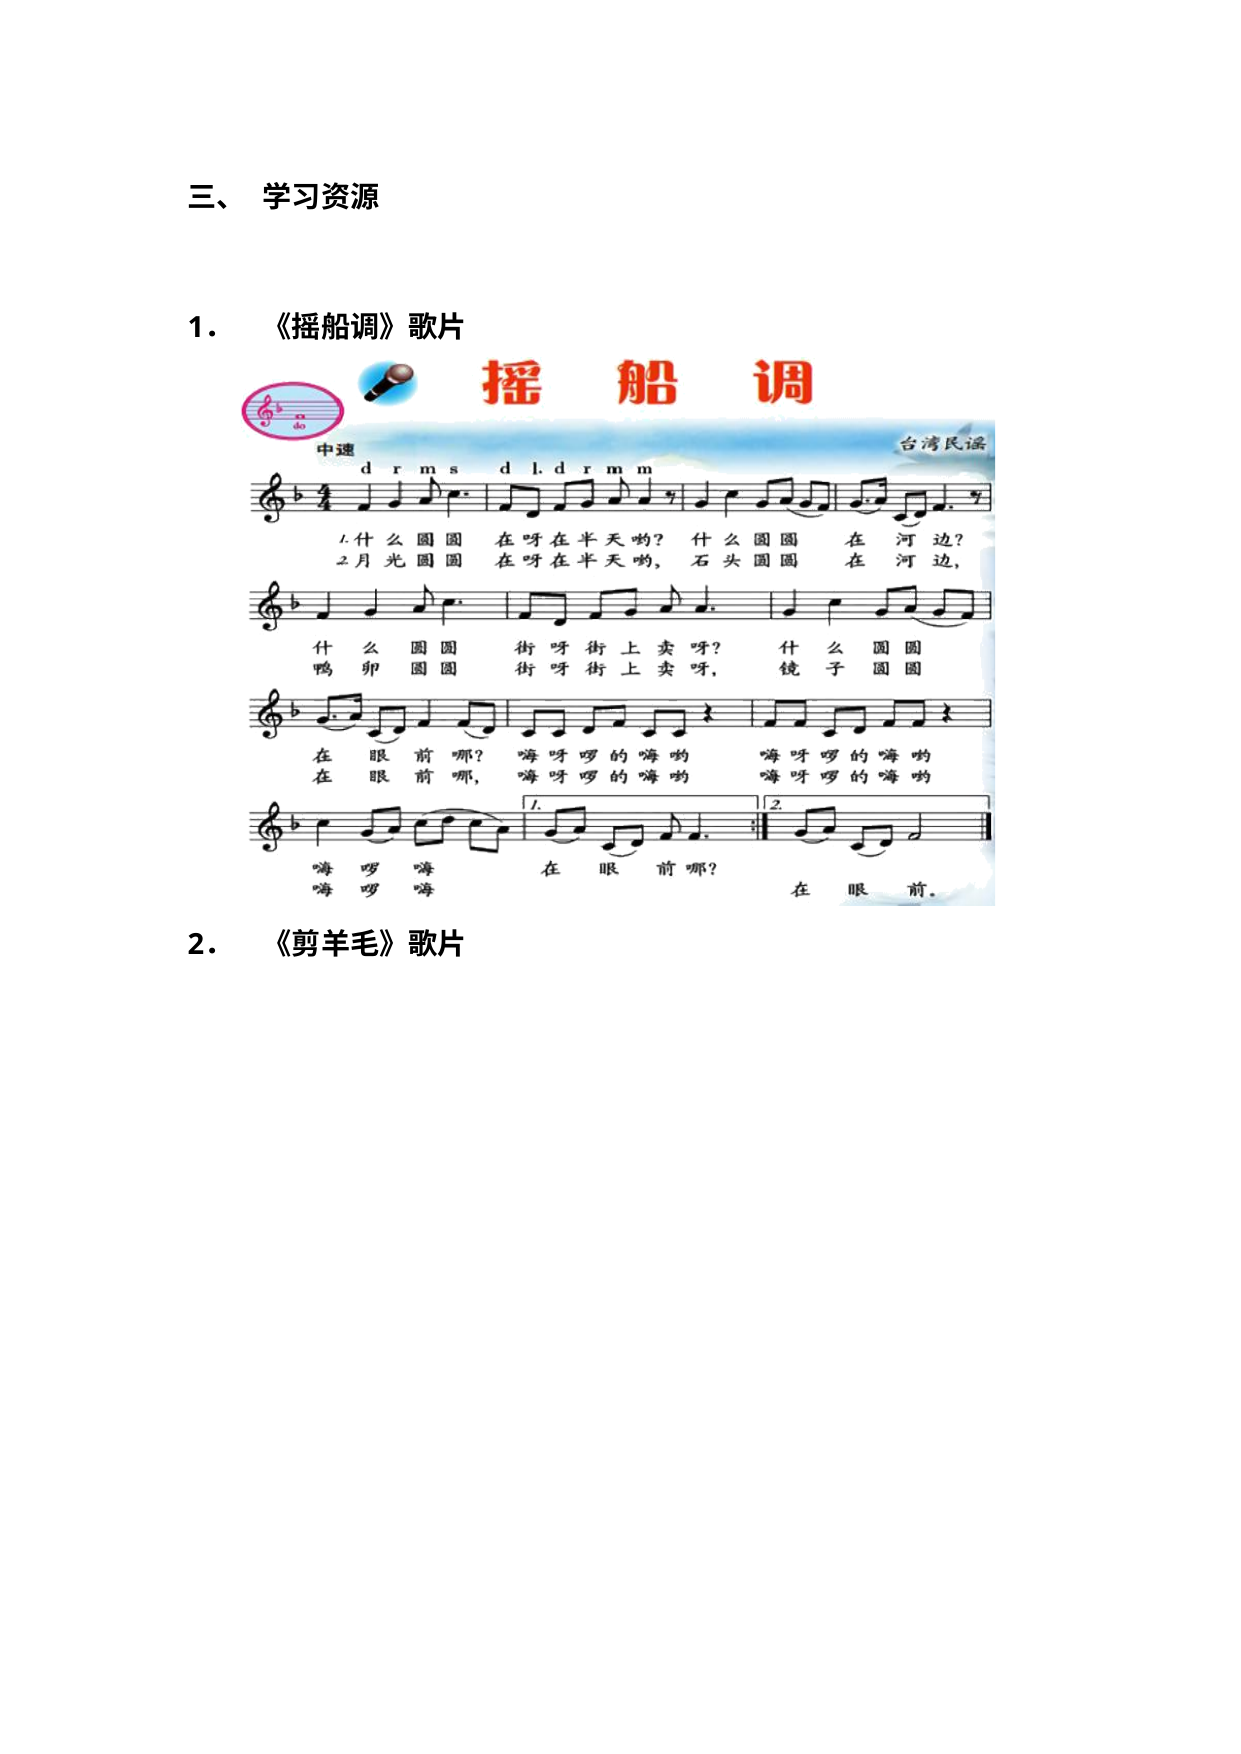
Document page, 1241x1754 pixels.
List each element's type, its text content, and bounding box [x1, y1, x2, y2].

list 《摇船调》歌片 [187, 292, 1053, 357]
list 学习资源 [187, 162, 1053, 227]
list 《剪羊毛》歌片 [187, 909, 1053, 974]
picture [240, 357, 996, 906]
